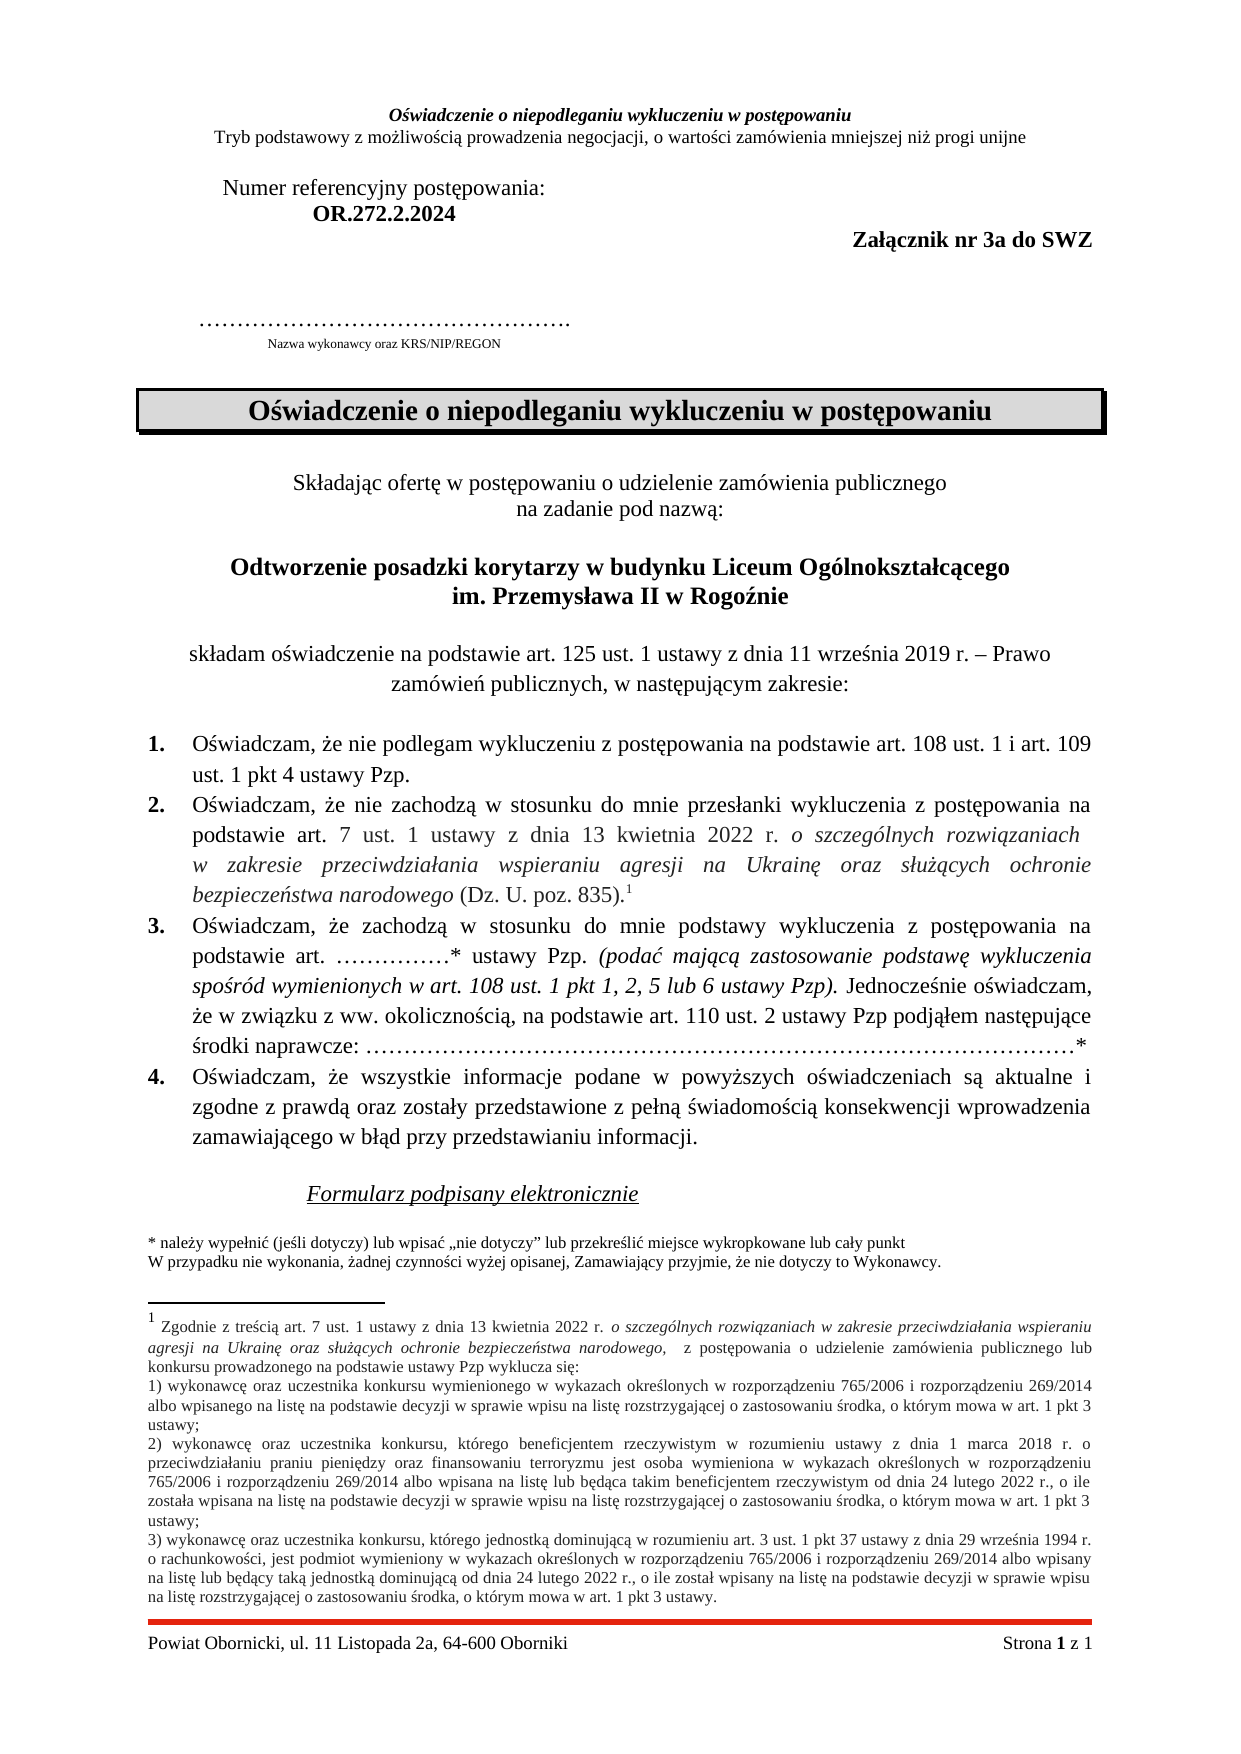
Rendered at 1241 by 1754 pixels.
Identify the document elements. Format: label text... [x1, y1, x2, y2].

list im. Przemysława II w Rogoźnie [148, 581, 1092, 609]
text OR.272.2.2024 [148, 200, 620, 226]
text …………………………………………. [148, 305, 620, 332]
text * należy wypełnić (jeśli dotyczy) lub wpisać „nie dotyczy” lub przekreślić miejsce wykropkowane lub cały punkt [148, 1232, 1092, 1252]
list Odtworzenie posadzki korytarzy w budynku Liceum Ogólnokształcącego [148, 552, 1092, 581]
text Nazwa wykonawcy oraz KRS/NIP/REGON [148, 336, 620, 362]
text Załącznik nr 3a do SWZ [148, 226, 1092, 253]
list Oświadczam, że zachodzą w stosunku do mnie podstawy wykluczenia z postępowania na podstawie art. ……………* ustawy Pzp. (podać mającą zastosowanie podstawę wykluczenia spośród wymienionych w art. 108 ust. 1 pkt 1, 2, 5 lub 6 ustawy Pzp). Jednocześnie oświadczam, że w związku z ww. okolicznością, na podstawie art. 110 ust. 2 ustawy Pzp podjąłem następujące środki naprawcze: …………………………………………………………………………………* [148, 912, 1092, 1059]
text Numer referencyjny postępowania: [148, 174, 620, 200]
list Składając ofertę w postępowaniu o udzielenie zamówienia publicznego [148, 469, 1092, 496]
list na zadanie pod nazwą: [148, 496, 1092, 522]
list Oświadczam, że wszystkie informacje podane w powyższych oświadczeniach są aktualne i zgodne z prawdą oraz zostały przedstawione z pełną świadomością konsekwencji wprowadzenia zamawiającego w błąd przy przedstawianiu informacji. [148, 1063, 1092, 1149]
text Formularz podpisany elektronicznie [148, 1180, 797, 1206]
list Oświadczam, że nie zachodzą w stosunku do mnie przesłanki wykluczenia z postępowania na podstawie art. 7 ust. 1 ustawy z dnia 13 kwietnia 2022 r. o szczególnych rozwiązaniach w zakresie przeciwdziałania wspieraniu agresji na Ukrainę oraz służących ochronie bezpieczeństwa narodowego (Dz. U. poz. 835). [148, 791, 1092, 908]
text Oświadczenie o niepodleganiu wykluczeniu w postępowaniu [139, 391, 1101, 429]
text W przypadku nie wykonania, żadnej czynności wyżej opisanej, Zamawiający przyjmie, że nie dotyczy to Wykonawcy. [148, 1252, 1092, 1271]
text składam oświadczenie na podstawie art. 125 ust. 1 ustawy z dnia 11 września 2019 r. – Prawo zamówień publicznych, w następującym zakresie: [148, 640, 1092, 696]
list Oświadczam, że nie podlegam wykluczeniu z postępowania na podstawie art. 108 ust. 1 i art. 109 ust. 1 pkt 4 ustawy Pzp. [148, 730, 1092, 787]
